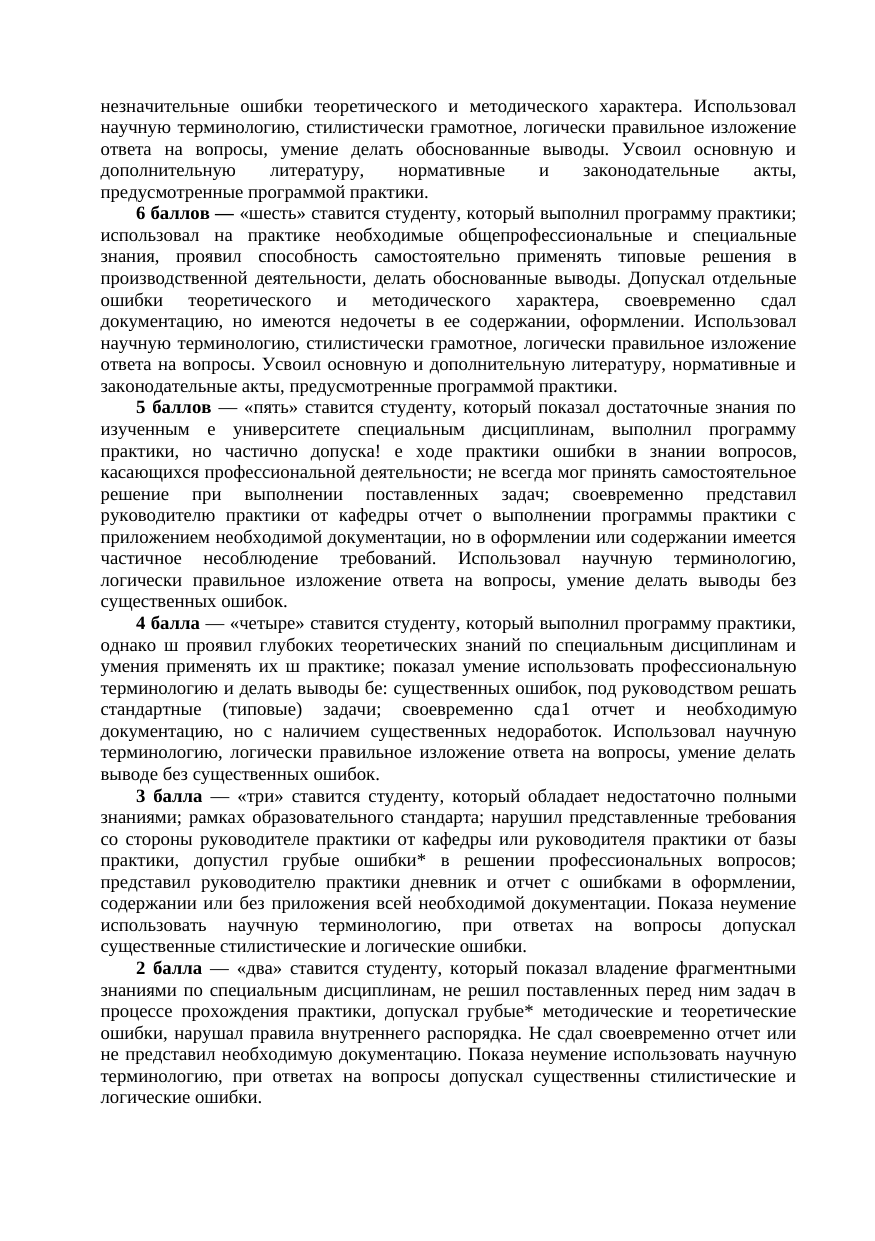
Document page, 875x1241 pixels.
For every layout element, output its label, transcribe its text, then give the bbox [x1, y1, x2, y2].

text 3 балла — «три» ставится студенту, который обладает недостаточно полными знаниями; рамках образовательного стандарта; нарушил представленные требования со стороны руководителе практики от кафедры или руководителя практики от базы практики, допустил грубые ошибки* в решении профессиональных вопросов; представил руководителю практики дневник и отчет с ошибками в оформлении, содержании или без приложения всей необходимой документации. Показа неумение использовать научную терминологию, при ответах на вопросы допускал существенные стилистические и логические ошибки. [100, 784, 797, 957]
text 4 балла — «четыре» ставится студенту, который выполнил программу практики, однако ш проявил глубоких теоретических знаний по специальным дисциплинам и умения применять их ш практике; показал умение использовать профессиональную терминологию и делать выводы бе: существенных ошибок, под руководством решать стандартные (типовые) задачи; своевременно сда1 отчет и необходимую документацию, но с наличием существенных недоработок. Использовал научную терминологию, логически правильное изложение ответа на вопросы, умение делать выводе без существенных ошибок. [100, 612, 797, 784]
text 2 балла — «два» ставится студенту, который показал владение фрагментными знаниями по специальным дисциплинам, не решил поставленных перед ним задач в процессе прохождения практики, допускал грубые* методические и теоретические ошибки, нарушал правила внутреннего распорядка. Не сдал своевременно отчет или не представил необходимую документацию. Показа неумение использовать научную терминологию, при ответах на вопросы допускал существенны стилистические и логические ошибки. [100, 957, 797, 1108]
text 6 баллов — «шесть» ставится студенту, который выполнил программу практики; использовал на практике необходимые общепрофессиональные и специальные знания, проявил способность самостоятельно применять типовые решения в производственной деятельности, делать обоснованные выводы. Допускал отдельные ошибки теоретического и методического характера, своевременно сдал документацию, но имеются недочеты в ее содержании, оформлении. Использовал научную терминологию, стилистически грамотное, логически правильное изложение ответа на вопросы. Усвоил основную и дополнительную литературу, нормативные и законодательные акты, предусмотренные программой практики. [100, 202, 797, 396]
text 5 баллов — «пять» ставится студенту, который показал достаточные знания по изученным е университете специальным дисциплинам, выполнил программу практики, но частично допуска! е ходе практики ошибки в знании вопросов, касающихся профессиональной деятельности; не всегда мог принять самостоятельное решение при выполнении поставленных задач; своевременно представил руководителю практики от кафедры отчет о выполнении программы практики с приложением необходимой документации, но в оформлении или содержании имеется частичное несоблюдение требований. Использовал научную терминологию, логически правильное изложение ответа на вопросы, умение делать выводы без существенных ошибок. [100, 396, 797, 612]
